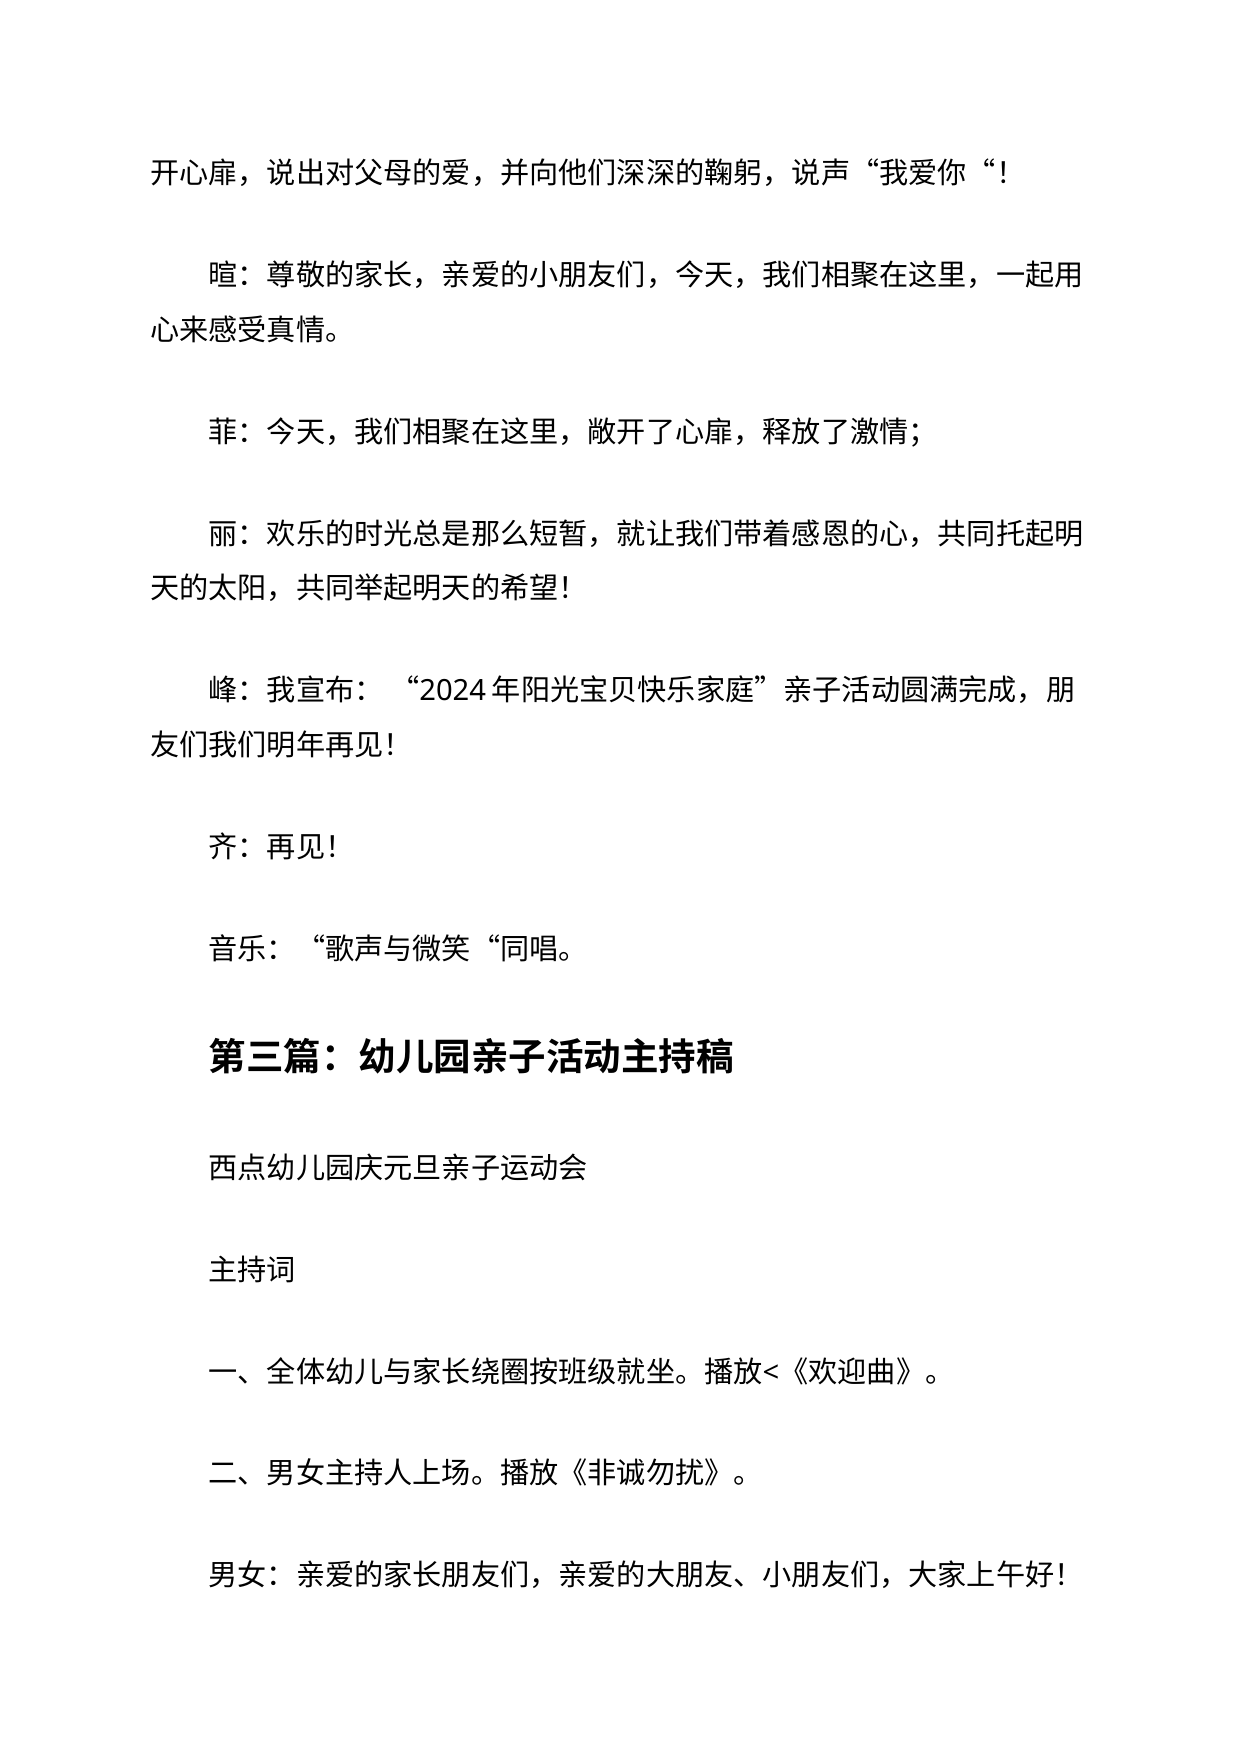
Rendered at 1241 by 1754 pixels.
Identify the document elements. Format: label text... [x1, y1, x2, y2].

text 西点幼儿园庆元旦亲子运动会 [150, 1144, 1090, 1187]
text 主持词 [150, 1246, 1090, 1289]
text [150, 150, 1090, 192]
text 第三篇：幼儿园亲子活动主持稿 [150, 1027, 1090, 1081]
text 一、全体幼儿与家长绕圈按班级就坐。播放<《欢迎曲》。 [150, 1348, 1090, 1391]
text 音乐：“歌声与微笑“同唱。 [150, 925, 1090, 968]
text 二、男女主持人上场。播放《非诚勿扰》。 [150, 1450, 1090, 1492]
text 暄：尊敬的家长，亲爱的小朋友们，今天，我们相聚在这里，一起用心来感受真情。 [150, 252, 1090, 349]
text 男女：亲爱的家长朋友们，亲爱的大朋友、小朋友们，大家上午好！ [150, 1552, 1090, 1594]
text 丽：欢乐的时光总是那么短暂，就让我们带着感恩的心，共同托起明天的太阳，共同举起明天的希望！ [150, 510, 1090, 607]
text 峰：我宣布： “2024年阳光宝贝快乐家庭”亲子活动圆满完成，朋友们我们明年再见！ [150, 667, 1090, 764]
text 齐：再见！ [150, 824, 1090, 866]
text 菲：今天，我们相聚在这里，敞开了心扉，释放了激情； [150, 408, 1090, 451]
